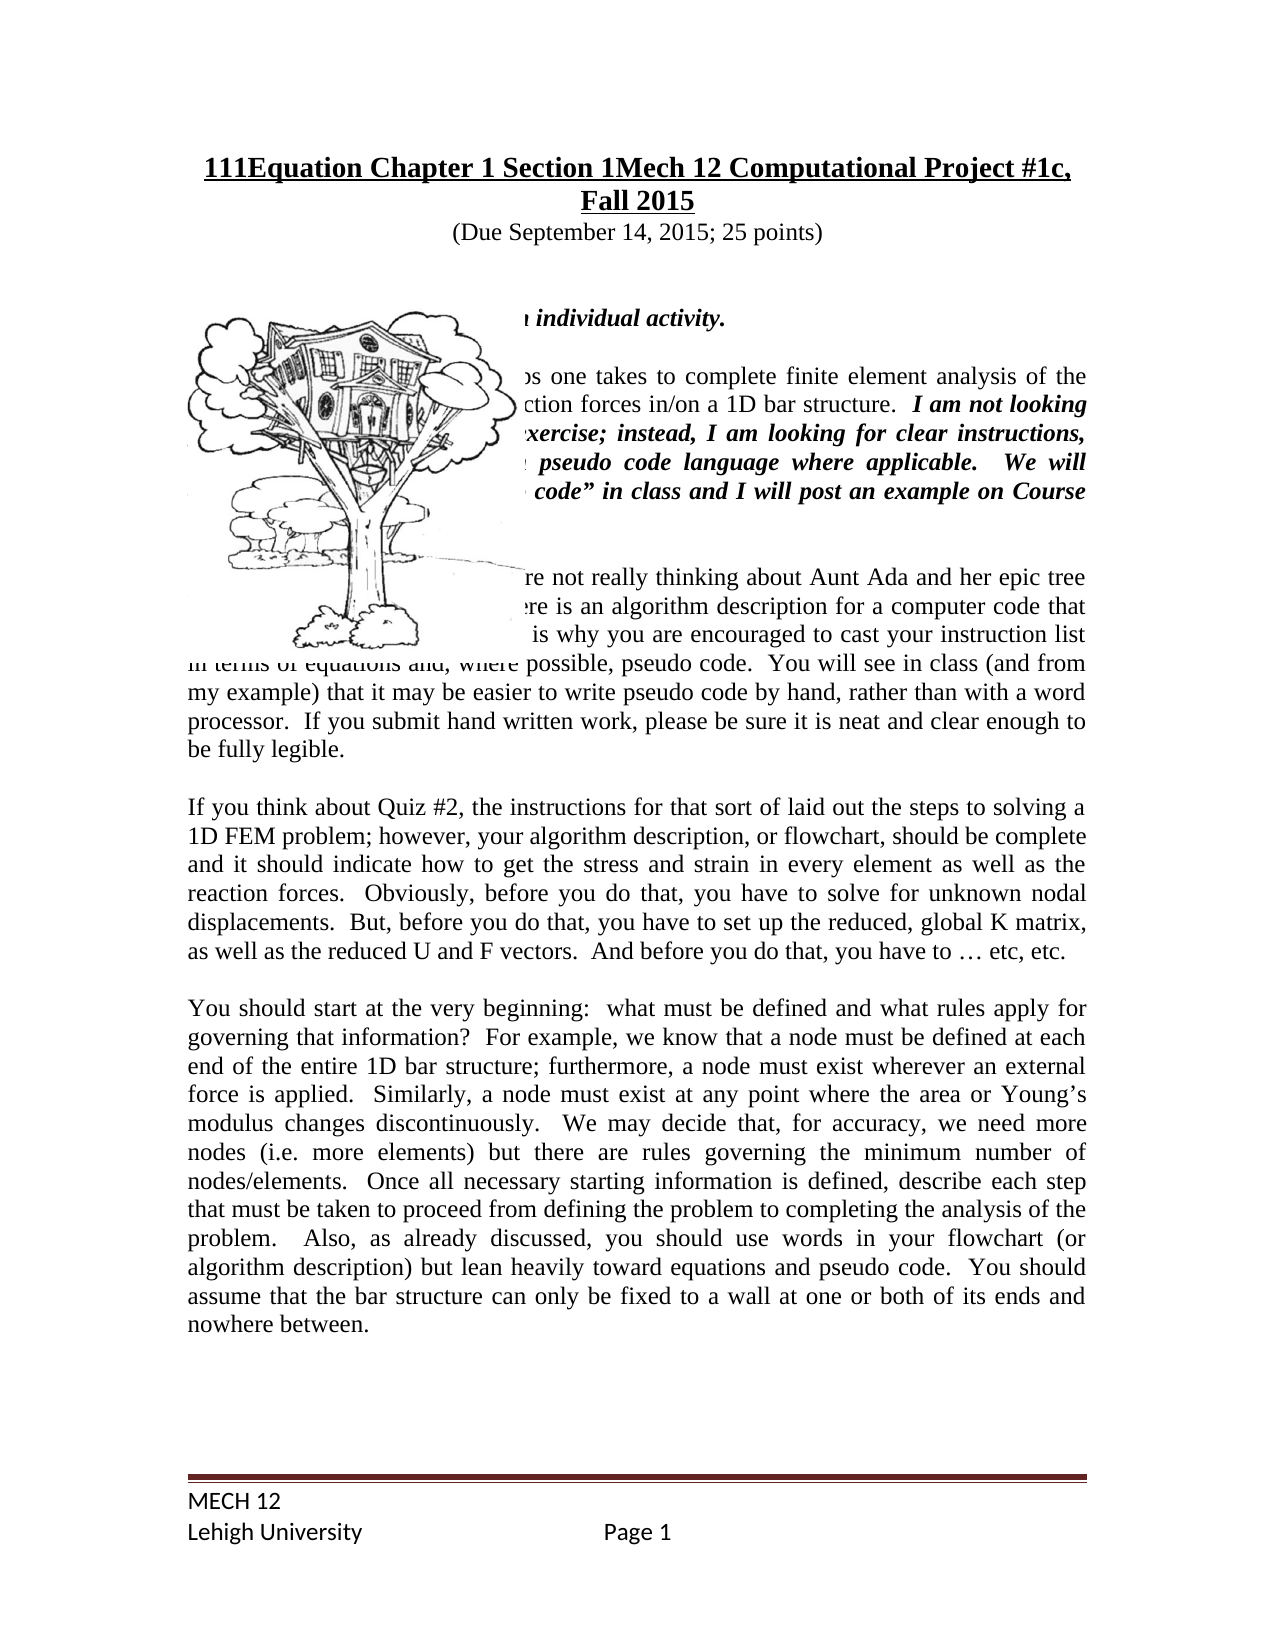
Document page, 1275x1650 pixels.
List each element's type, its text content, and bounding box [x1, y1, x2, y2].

text This next part of the project is an individual activity. [525, 303, 1087, 332]
text You should start at the very beginning: what must be defined and what rules apply for governing that information? For example, we know that a node must be defined at each end of the entire 1D bar structure; furthermore, a node must exist wherever an external force is applied. Similarly, a node must exist at any point where the area or Young’s modulus changes discontinuously. We may decide that, for accuracy, we need more nodes (i.e. more elements) but there are rules governing the minimum number of nodes/elements. Once all necessary starting information is defined, describe each step that must be taken to proceed from defining the problem to completing the analysis of the problem. Also, as already discussed, you should use words in your flowchart (or algorithm description) but lean heavily toward equations and pseudo code. You should assume that the bar structure can only be fixed to a wall at one or both of its ends and nowhere between. [187, 993, 1087, 1338]
text (Due September 14, 2015; 25 points) [187, 217, 1087, 246]
text Mech 12 Computational Project #1c, Fall 2015 [187, 150, 1087, 217]
text Create a thorough list of the steps one takes to complete finite element analysis of the stress, strain, deflections, and reaction forces in/on a 1D bar structure. I am not looking for complete sentences in this exercise; instead, I am looking for clear instructions, including relevant equations in pseudo code language where applicable. We will discuss what I mean by “pseudo code” in class and I will post an example on Course Site. [525, 361, 1087, 533]
text For this part of the project, you are not really thinking about Aunt Ada and her epic tree house. What I am looking for here is an algorithm description for a computer code that solves a 1D FEM problem. That is why you are encouraged to cast your instruction list in terms of equations and, where possible, pseudo code. You will see in class (and from my example) that it may be easier to write pseudo code by hand, rather than with a word processor. If you submit hand written work, please be sure it is neat and clear enough to be fully legible. [187, 562, 1087, 763]
text If you think about Quiz #2, the instructions for that sort of laid out the steps to solving a 1D FEM problem; however, your algorithm description, or flowchart, should be complete and it should indicate how to get the stress and strain in every element as well as the reaction forces. Obviously, before you do that, you have to solve for unknown nodal displacements. But, before you do that, you have to set up the reduced, global K matrix, as well as the reduced U and F vectors. And before you do that, you have to … etc, etc. [187, 792, 1087, 964]
picture [187, 303, 525, 663]
